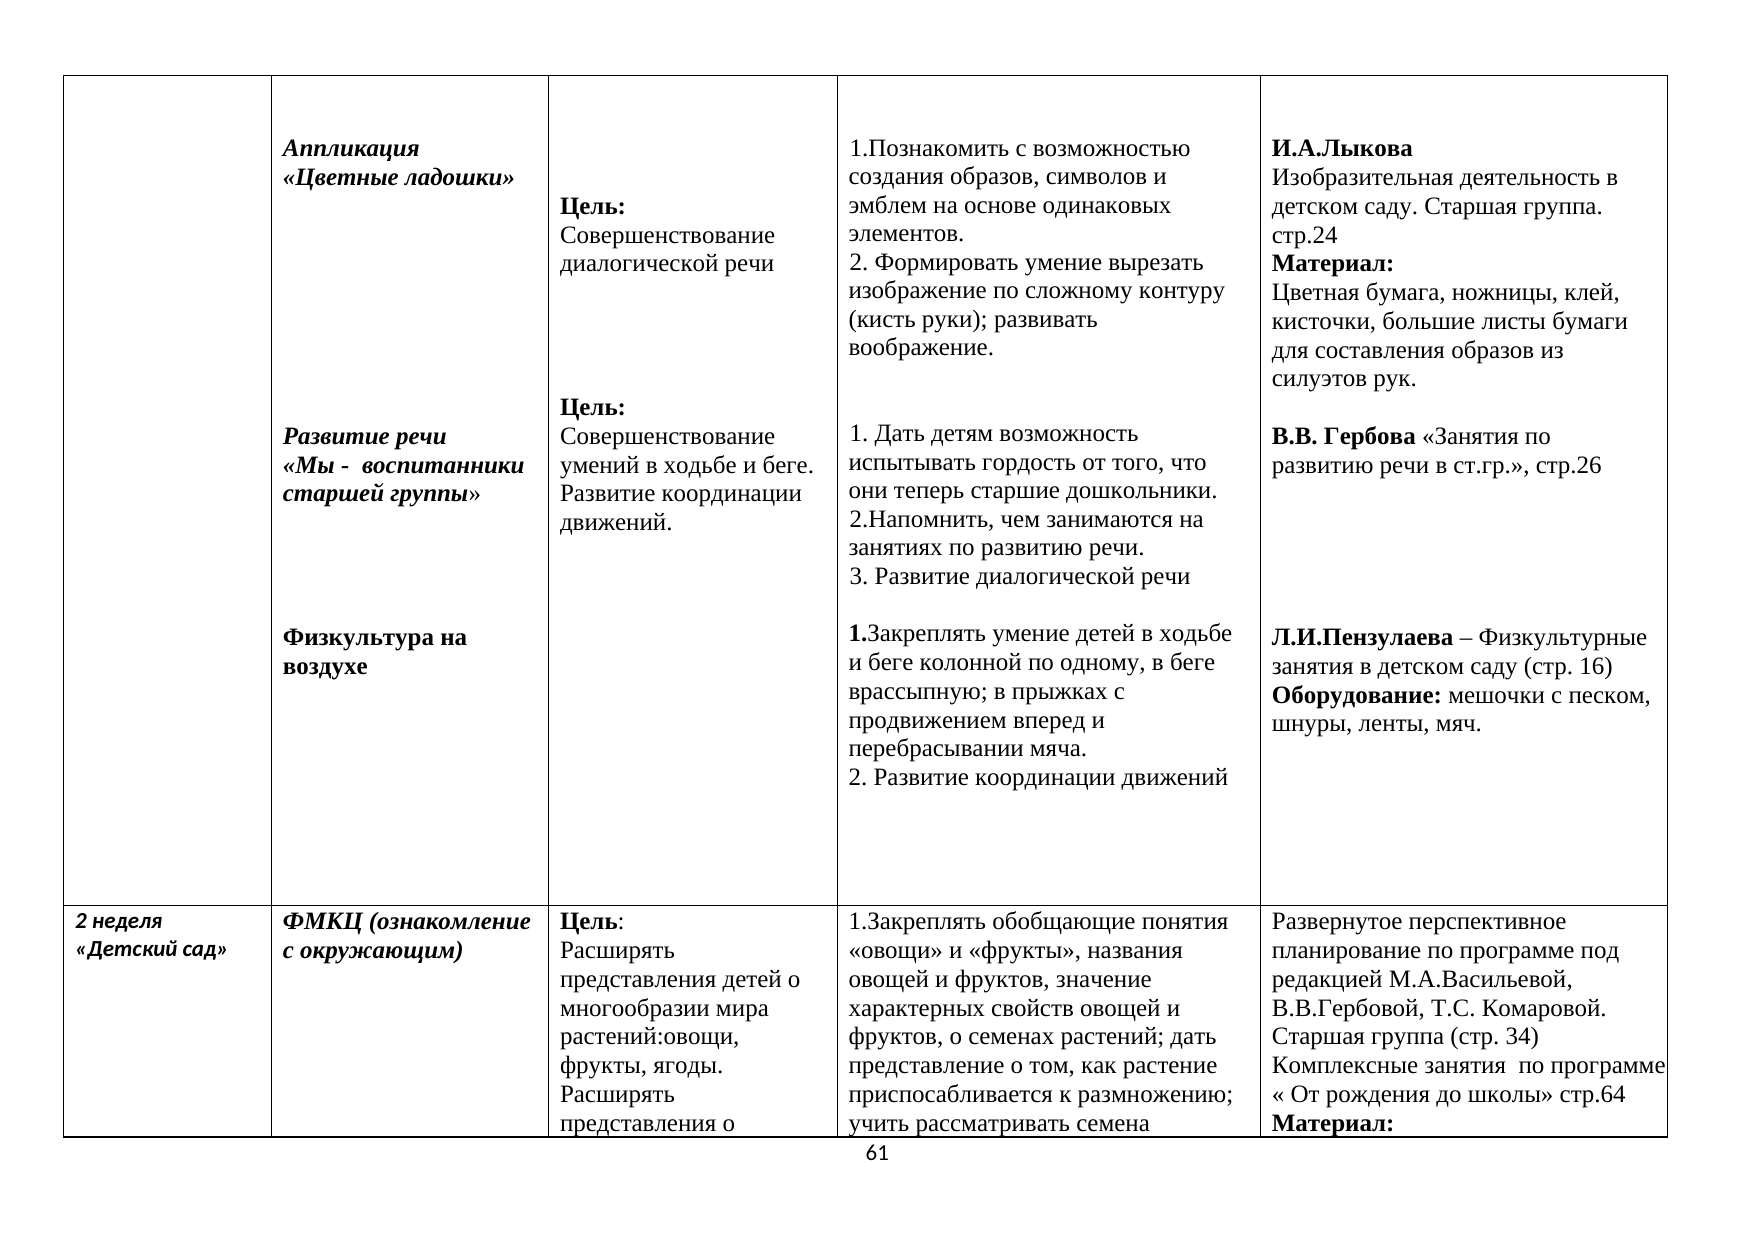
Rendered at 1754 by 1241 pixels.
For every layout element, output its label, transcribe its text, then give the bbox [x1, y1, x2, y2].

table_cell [838, 906, 1260, 1136]
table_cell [549, 906, 837, 1136]
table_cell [272, 76, 548, 905]
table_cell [272, 906, 548, 1136]
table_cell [549, 76, 837, 905]
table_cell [1261, 906, 1667, 1136]
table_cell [64, 76, 271, 905]
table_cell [1261, 76, 1667, 905]
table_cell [64, 906, 271, 1136]
